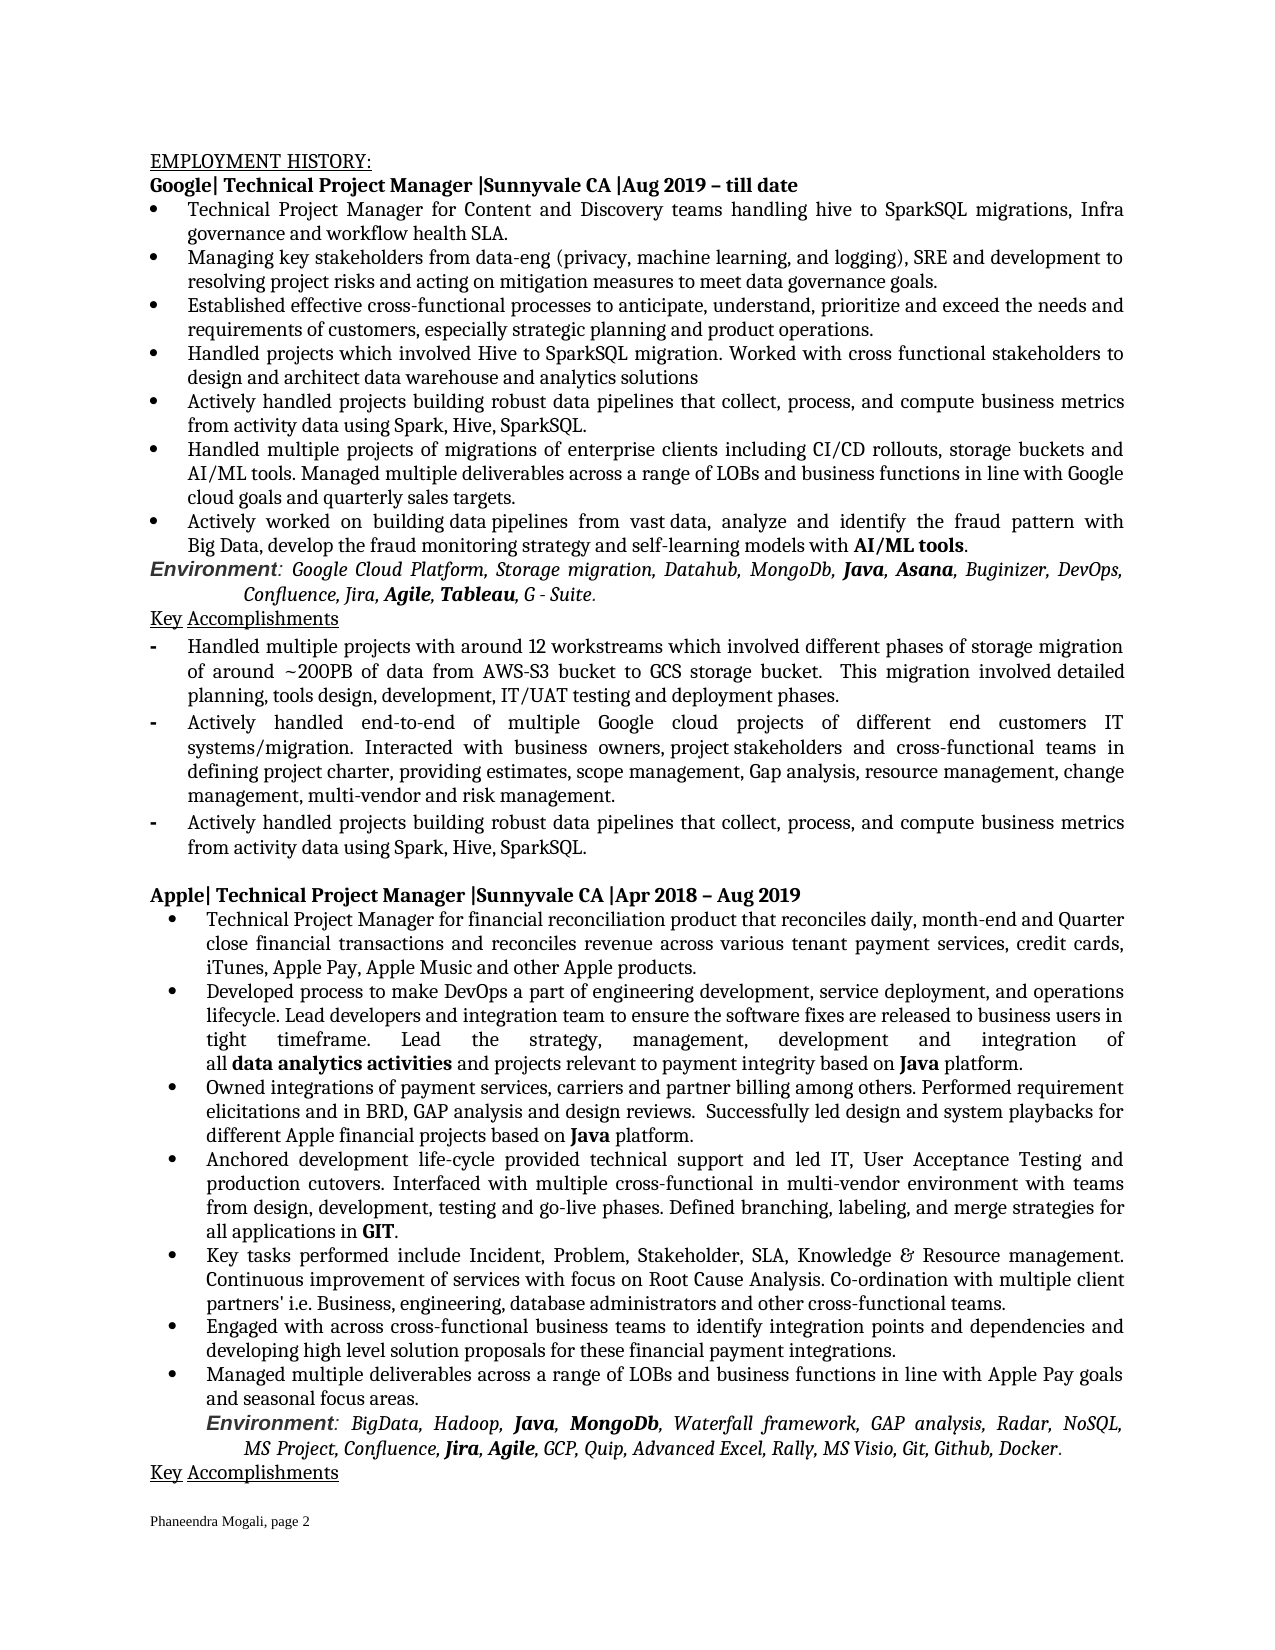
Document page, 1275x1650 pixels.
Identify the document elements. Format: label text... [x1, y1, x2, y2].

list Key tasks performed include Incident, Problem, Stakeholder, SLA, Knowledge & Resource management. Continuous improvement of services with focus on Root Cause Analysis. Co-ordination with multiple client partners' i.e. Business, engineering, database administrators and other cross-functional teams. [169, 1243, 1125, 1315]
list Managed multiple deliverables across a range of LOBs and business functions in line with Apple Pay goals and seasonal focus areas. [169, 1363, 1125, 1411]
text Environment: BigData, Hadoop, Java, MongoDb, Waterfall framework, GAP analysis, Radar, NoSQL, MS Project, Confluence, Jira, Agile, GCP, Quip, Advanced Excel, Rally, MS Visio, Git, Github, Docker. [150, 1411, 1125, 1461]
list Technical Project Manager for financial reconciliation product that reconciles daily, month-end and Quarter close financial transactions and reconciles revenue across various tenant payment services, credit cards, iTunes, Apple Pay, Apple Music and other Apple products. [169, 908, 1125, 980]
list Handled multiple projects of migrations of enterprise clients including CI/CD rollouts, storage buckets and AI/ML tools. Managed multiple deliverables across a range of LOBs and business functions in line with Google cloud goals and quarterly sales targets. [150, 437, 1125, 509]
list Technical Project Manager for Content and Discovery teams handling hive to SparkSQL migrations, Infra governance and workflow health SLA. [150, 198, 1125, 246]
list Established effective cross-functional processes to anticipate, understand, prioritize and exceed the needs and requirements of customers, especially strategic planning and product operations. [150, 294, 1125, 342]
list Actively handled projects building robust data pipelines that collect, process, and compute business metrics from activity data using Spark, Hive, SparkSQL. [150, 807, 1125, 860]
list Actively worked on building data pipelines from vast data, analyze and identify the fraud pattern with Big Data, develop the fraud monitoring strategy and self-learning models with AI/ML tools. [150, 509, 1125, 557]
list Actively handled end-to-end of multiple Google cloud projects of different end customers IT systems/migration. Interacted with business owners, project stakeholders and cross-functional teams in defining project charter, providing estimates, scope management, Gap analysis, resource management, change management, multi-vendor and risk management. [150, 707, 1125, 807]
list Handled multiple projects with around 12 workstreams which involved different phases of storage migration of around ~200PB of data from AWS-S3 bucket to GCS storage bucket. This migration involved detailed planning, tools design, development, IT/UAT testing and deployment phases. [150, 631, 1125, 707]
text Apple| Technical Project Manager |Sunnyvale CA |Apr 2018 – Aug 2019 [150, 884, 1125, 908]
text Environment: Google Cloud Platform, Storage migration, Datahub, MongoDb, Java, Asana, Buginizer, DevOps, Confluence, Jira, Agile, Tableau, G - Suite. [150, 557, 1125, 607]
list Owned integrations of payment services, carriers and partner billing among others. Performed requirement elicitations and in BRD, GAP analysis and design reviews. Successfully led design and system playbacks for different Apple financial projects based on Java platform. [169, 1076, 1125, 1147]
list Actively handled projects building robust data pipelines that collect, process, and compute business metrics from activity data using Spark, Hive, SparkSQL. [150, 389, 1125, 437]
list Managing key stakeholders from data-eng (privacy, machine learning, and logging), SRE and development to resolving project risks and acting on mitigation measures to meet data governance goals. [150, 246, 1125, 294]
list Developed process to make DevOps a part of engineering development, service deployment, and operations lifecycle. Lead developers and integration team to ensure the software fixes are released to business users in tight timeframe. Lead the strategy, management, development and integration of all data analytics activities and projects relevant to payment integrity based on Java platform. [169, 980, 1125, 1076]
list Handled projects which involved Hive to SparkSQL migration. Worked with cross functional stakeholders to design and architect data warehouse and analytics solutions [150, 342, 1125, 389]
subtitle Employment History: [150, 150, 1125, 174]
list Anchored development life-cycle provided technical support and led IT, User Acceptance Testing and production cutovers. Interfaced with multiple cross-functional in multi-vendor environment with teams from design, development, testing and go-live phases. Defined branching, labeling, and merge strategies for all applications in GIT. [169, 1147, 1125, 1243]
text Key Accomplishments [150, 607, 1125, 631]
list Engaged with across cross-functional business teams to identify integration points and dependencies and developing high level solution proposals for these financial payment integrations. [169, 1315, 1125, 1363]
text Google| Technical Project Manager |Sunnyvale CA |Aug 2019 – till date [150, 174, 1125, 198]
text Key Accomplishments [150, 1461, 1125, 1484]
